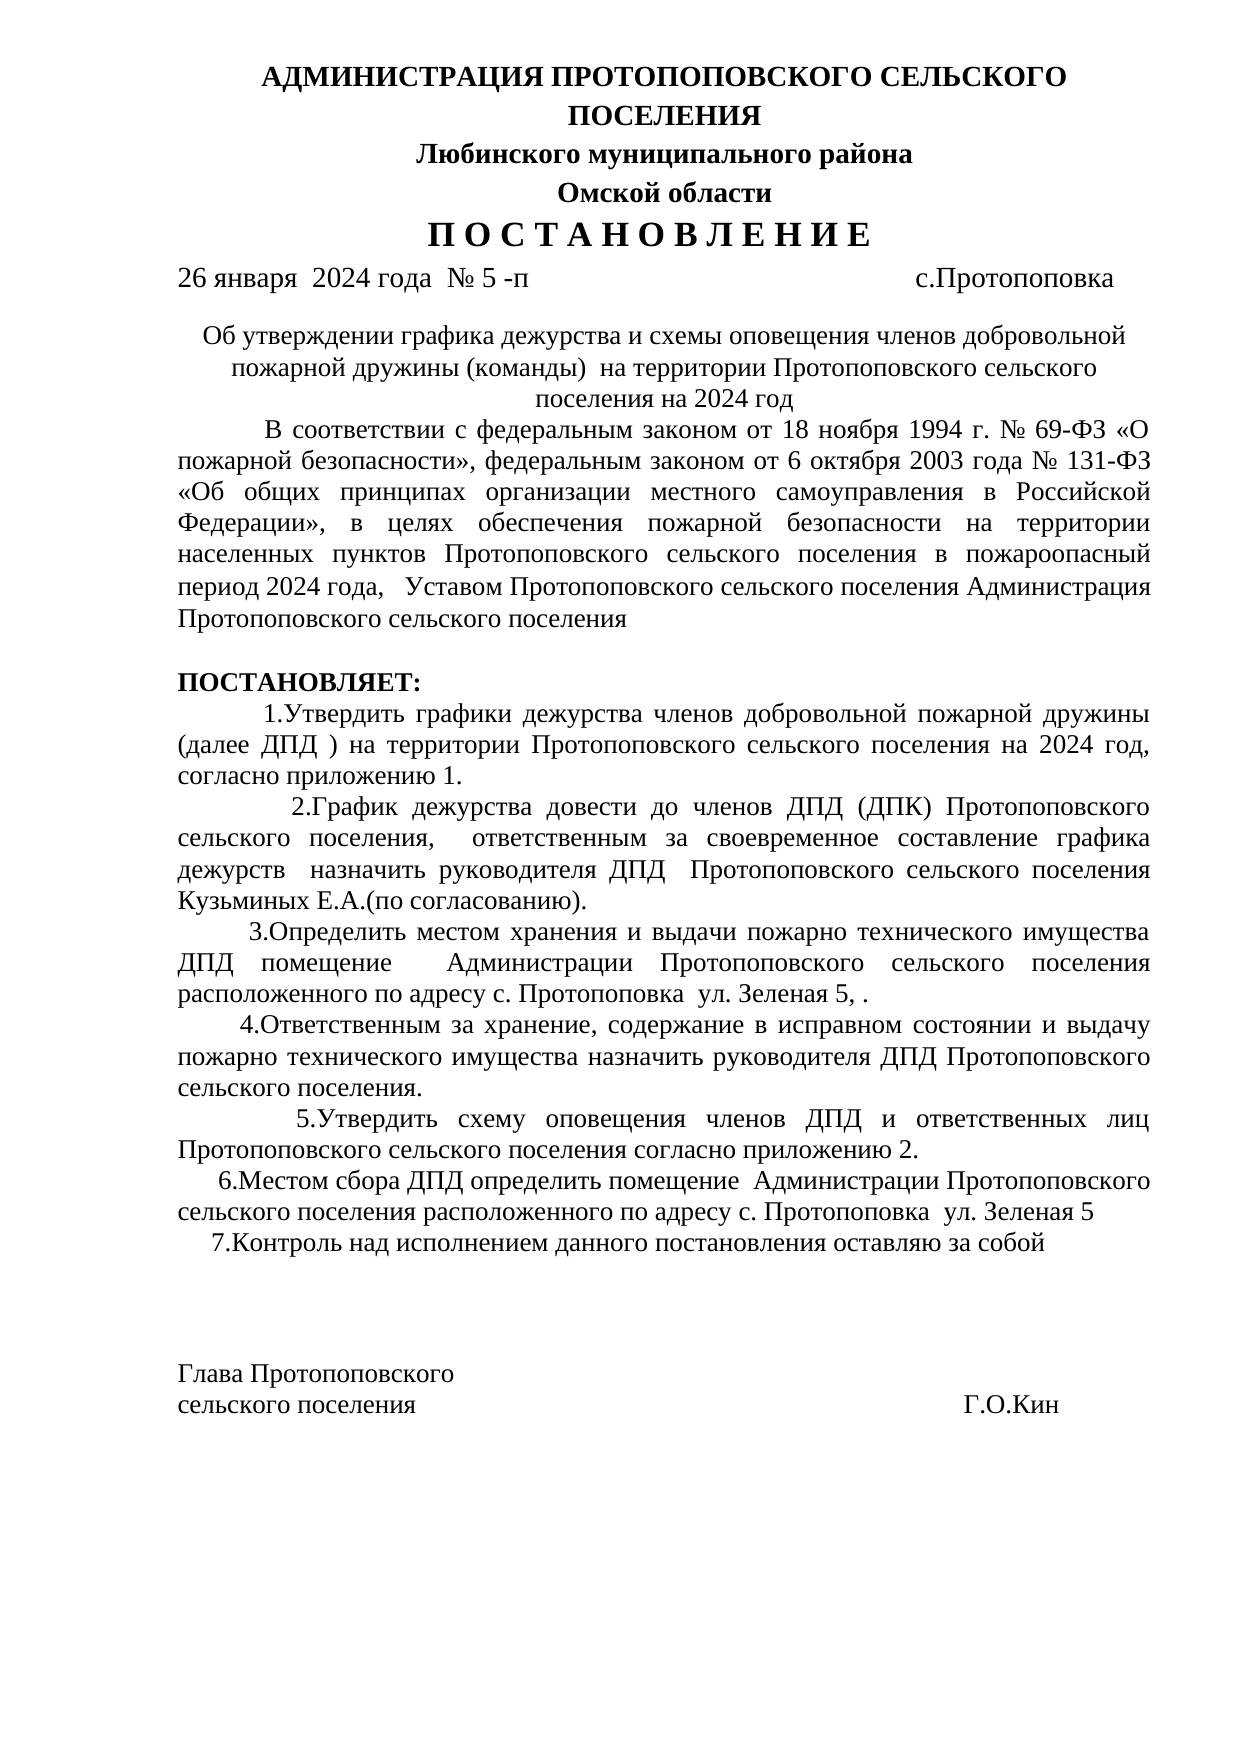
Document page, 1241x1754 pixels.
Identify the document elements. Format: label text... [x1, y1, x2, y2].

text Любинского муниципального района [177, 136, 1152, 170]
text 1.Утвердить графики дежурства членов добровольной пожарной дружины (далее ДПД ) на территории Протопоповского сельского поселения на 2024 год, согласно приложению 1. [177, 697, 1152, 790]
text сельского поселения Г.О.Кин [177, 1388, 1152, 1419]
text 26 января 2024 года № 5 -п с.Протопоповка [177, 260, 1152, 294]
text 5.Утвердить схему оповещения членов ДПД и ответственных лиц Протопоповского сельского поселения согласно приложению 2. [177, 1102, 1152, 1164]
text 7.Контроль над исполнением данного постановления оставляю за собой [177, 1226, 1152, 1258]
text Омской области [177, 175, 1152, 208]
text 2.График дежурства довести до членов ДПД (ДПК) Протопоповского сельского поселения, ответственным за своевременное составление графика дежурств назначить руководителя ДПД Протопоповского сельского поселения Кузьминых Е.А.(по согласованию). [177, 790, 1152, 915]
text 6.Местом сбора ДПД определить помещение Администрации Протопоповского сельского поселения расположенного по адресу с. Протопоповка ул. Зеленая 5 [177, 1164, 1152, 1226]
text Об утверждении графика дежурства и схемы оповещения членов добровольной пожарной дружины (команды) на территории Протопоповского сельского поселения на 2024 год [177, 319, 1152, 413]
text В соответствии с федеральным законом от 18 ноября 1994 г. № 69-ФЗ «О пожарной безопасности», федеральным законом от 6 октября 2003 года № 131-ФЗ «Об общих принципах организации местного самоуправления в Российской Федерации», в целях обеспечения пожарной безопасности на территории населенных пунктов Протопоповского сельского поселения в пожароопасный период 2024 года, Уставом Протопоповского сельского поселения Администрация Протопоповского сельского поселения [177, 413, 1152, 633]
text ПОСТАНОВЛЯЕТ: [177, 666, 1152, 697]
text 3.Определить местом хранения и выдачи пожарно технического имущества ДПД помещение Администрации Протопоповского сельского поселения расположенного по адресу с. Протопоповка ул. Зеленая 5, . [177, 915, 1152, 1008]
text Глава Протопоповского [177, 1357, 1152, 1388]
text П О С Т А Н О В Л Е Н И Е [177, 213, 1152, 254]
text 4.Ответственным за хранение, содержание в исправном состоянии и выдачу пожарно технического имущества назначить руководителя ДПД Протопоповского сельского поселения. [177, 1008, 1152, 1102]
text АДМИНИСТРАЦИЯ ПРОТОПОПОВСКОГО СЕЛЬСКОГО ПОСЕЛЕНИЯ [177, 59, 1152, 131]
